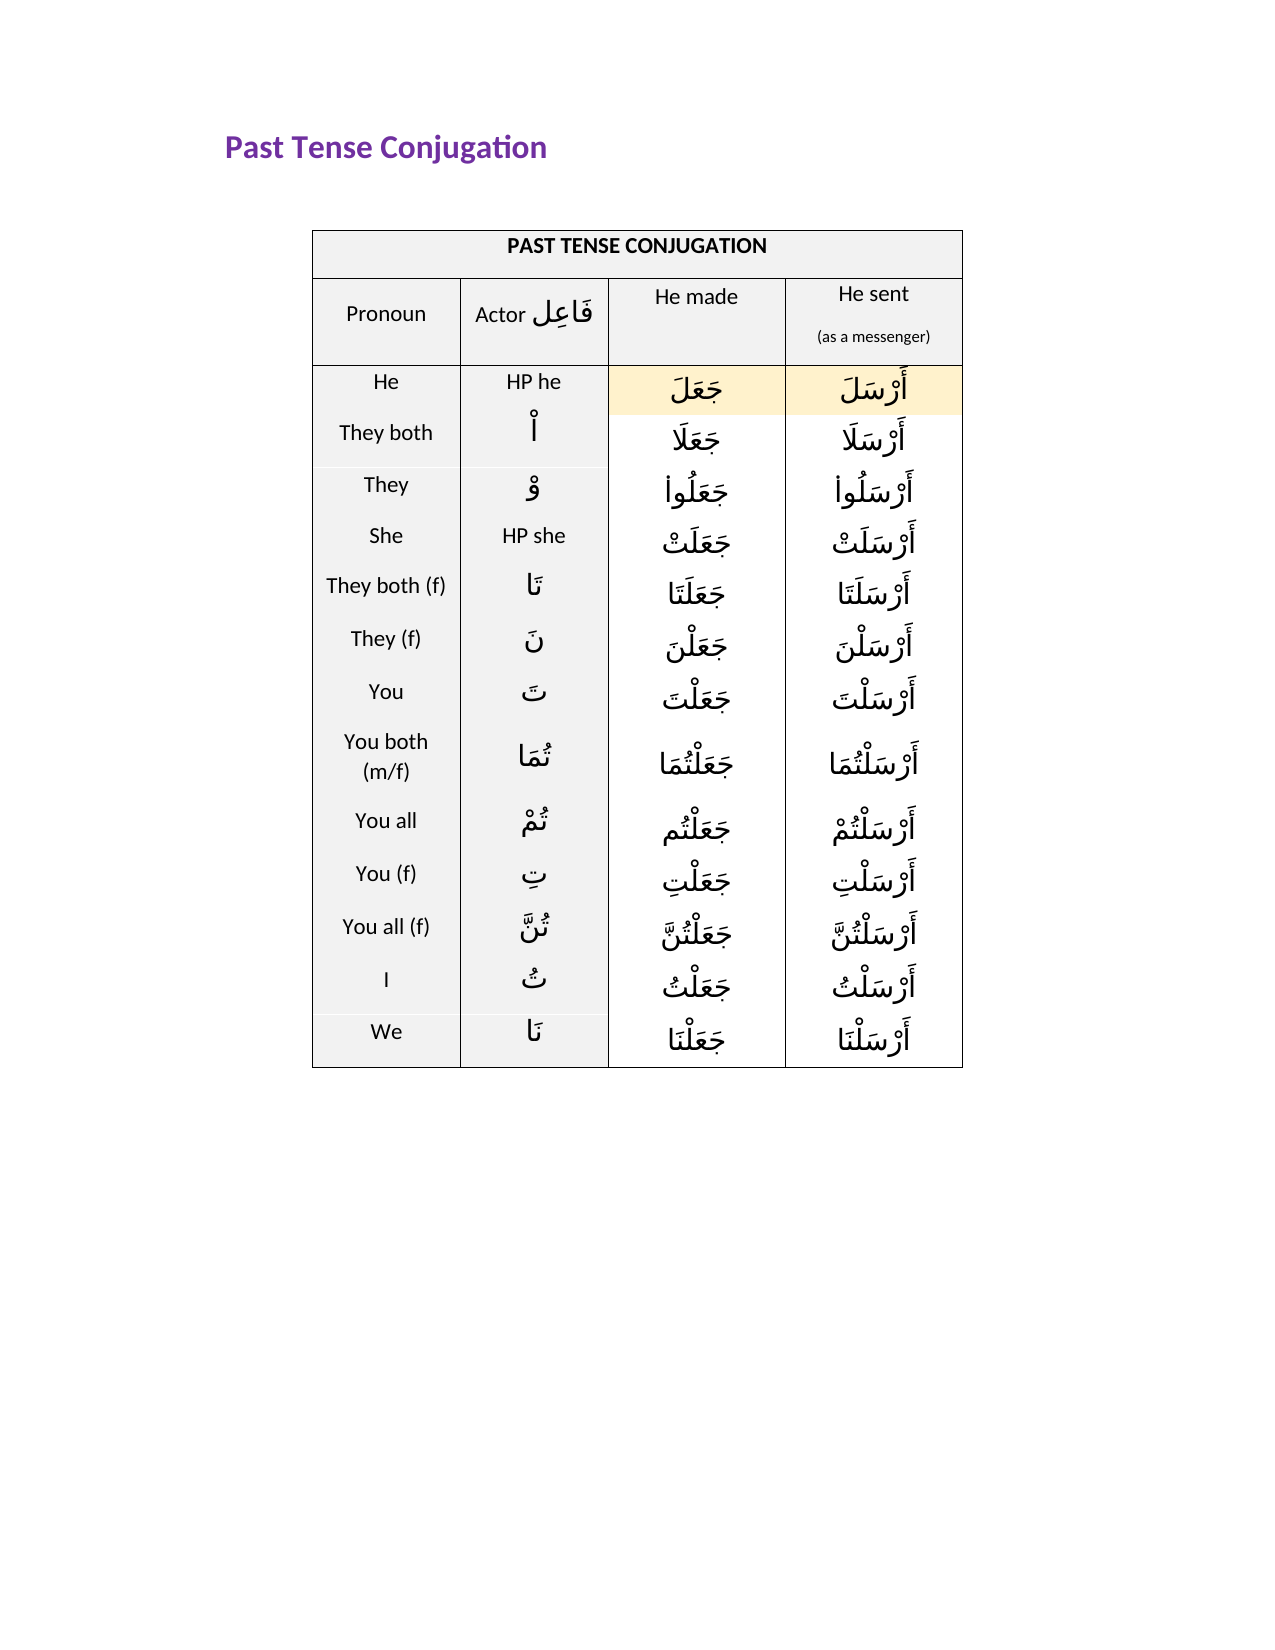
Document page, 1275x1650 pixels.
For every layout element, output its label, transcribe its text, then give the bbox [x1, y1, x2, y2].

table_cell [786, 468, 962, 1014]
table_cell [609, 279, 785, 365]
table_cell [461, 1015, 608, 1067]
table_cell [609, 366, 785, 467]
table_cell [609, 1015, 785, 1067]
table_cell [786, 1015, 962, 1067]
text Past Tense Conjugation [225, 126, 1125, 166]
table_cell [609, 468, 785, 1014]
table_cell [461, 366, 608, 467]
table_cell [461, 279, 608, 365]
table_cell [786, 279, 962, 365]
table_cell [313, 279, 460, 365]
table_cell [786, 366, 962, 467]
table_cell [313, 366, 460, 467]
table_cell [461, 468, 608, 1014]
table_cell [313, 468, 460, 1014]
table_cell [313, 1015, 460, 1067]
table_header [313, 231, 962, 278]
